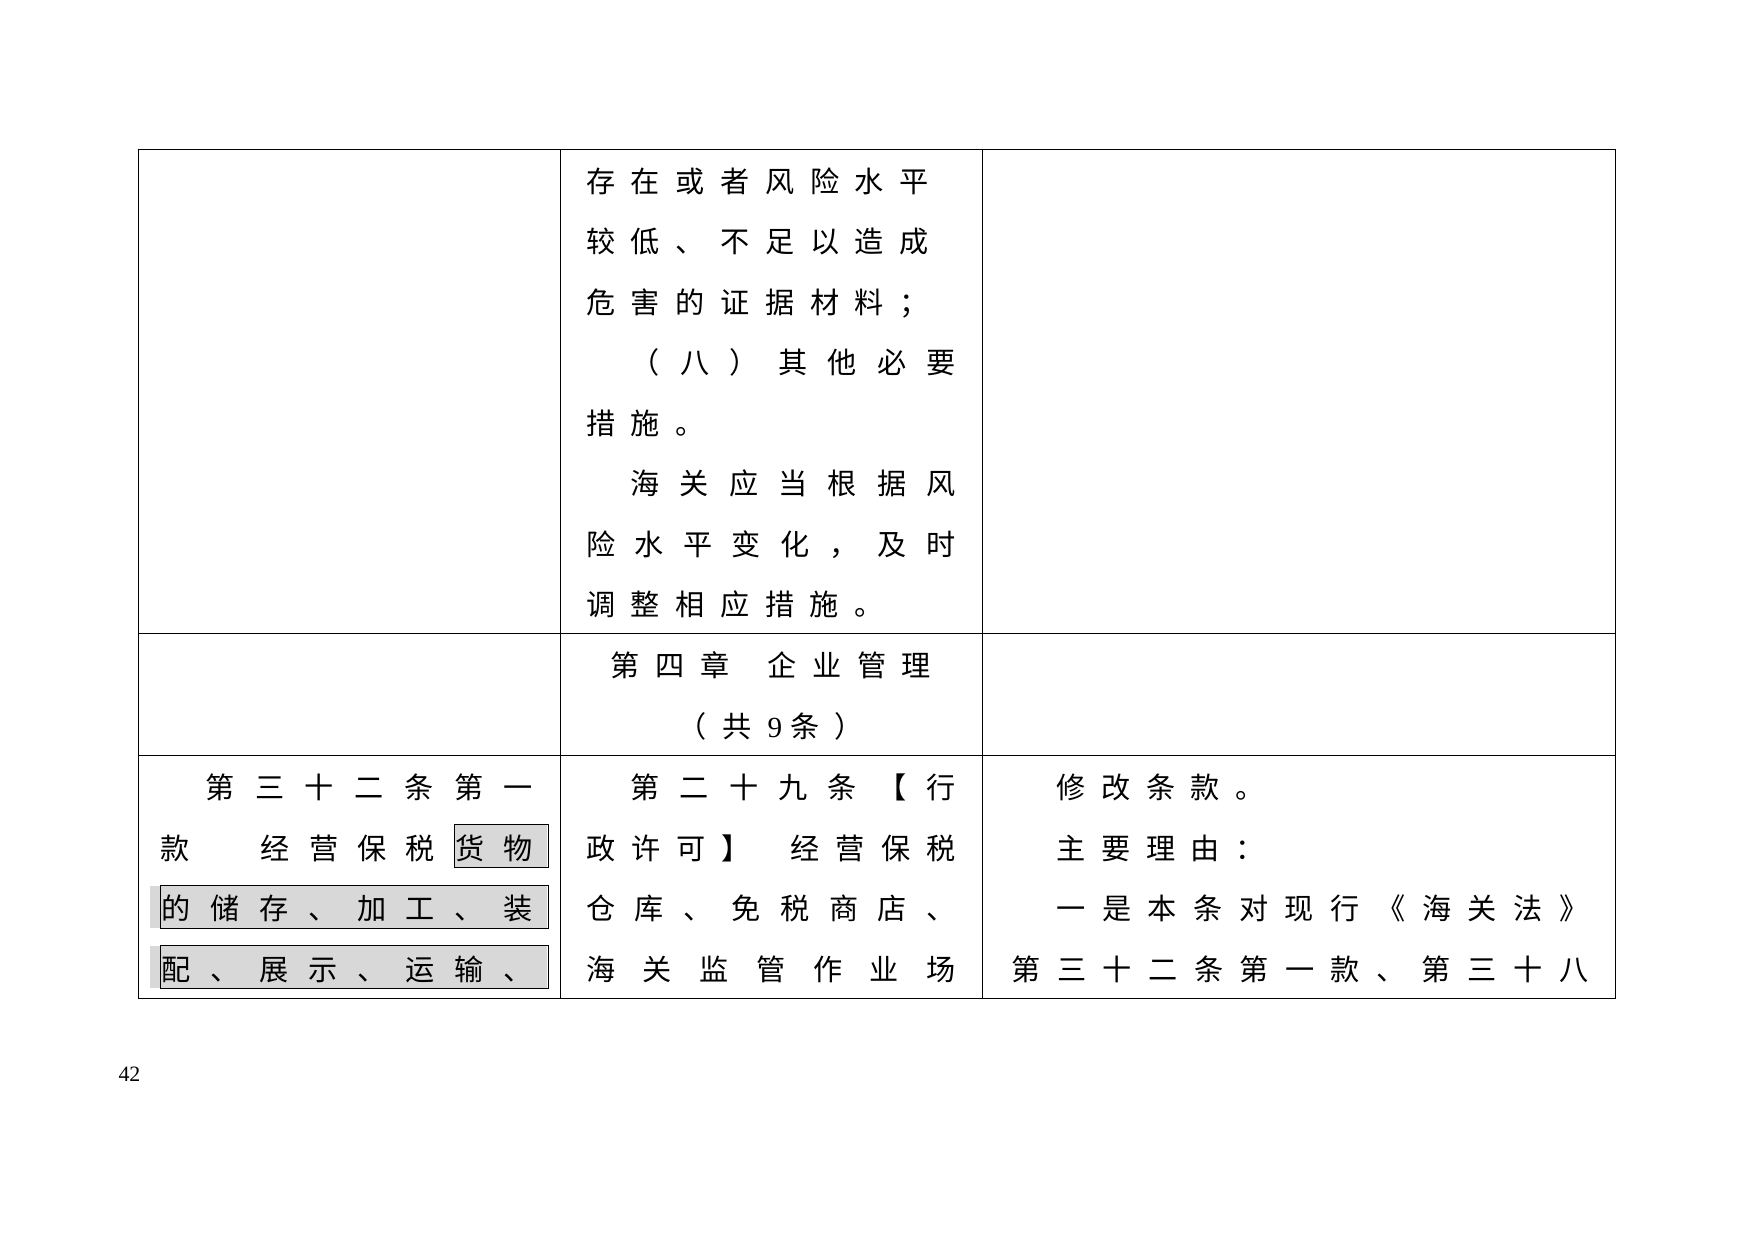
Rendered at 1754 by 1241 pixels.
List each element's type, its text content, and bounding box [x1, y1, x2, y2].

table_cell [983, 634, 1615, 755]
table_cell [561, 150, 982, 633]
table_cell [139, 634, 560, 755]
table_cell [983, 150, 1615, 633]
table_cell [983, 756, 1615, 997]
table_cell 第四章 企业管理（共9条） [561, 634, 982, 755]
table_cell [561, 756, 982, 997]
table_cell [139, 756, 560, 997]
table_cell [139, 150, 560, 633]
